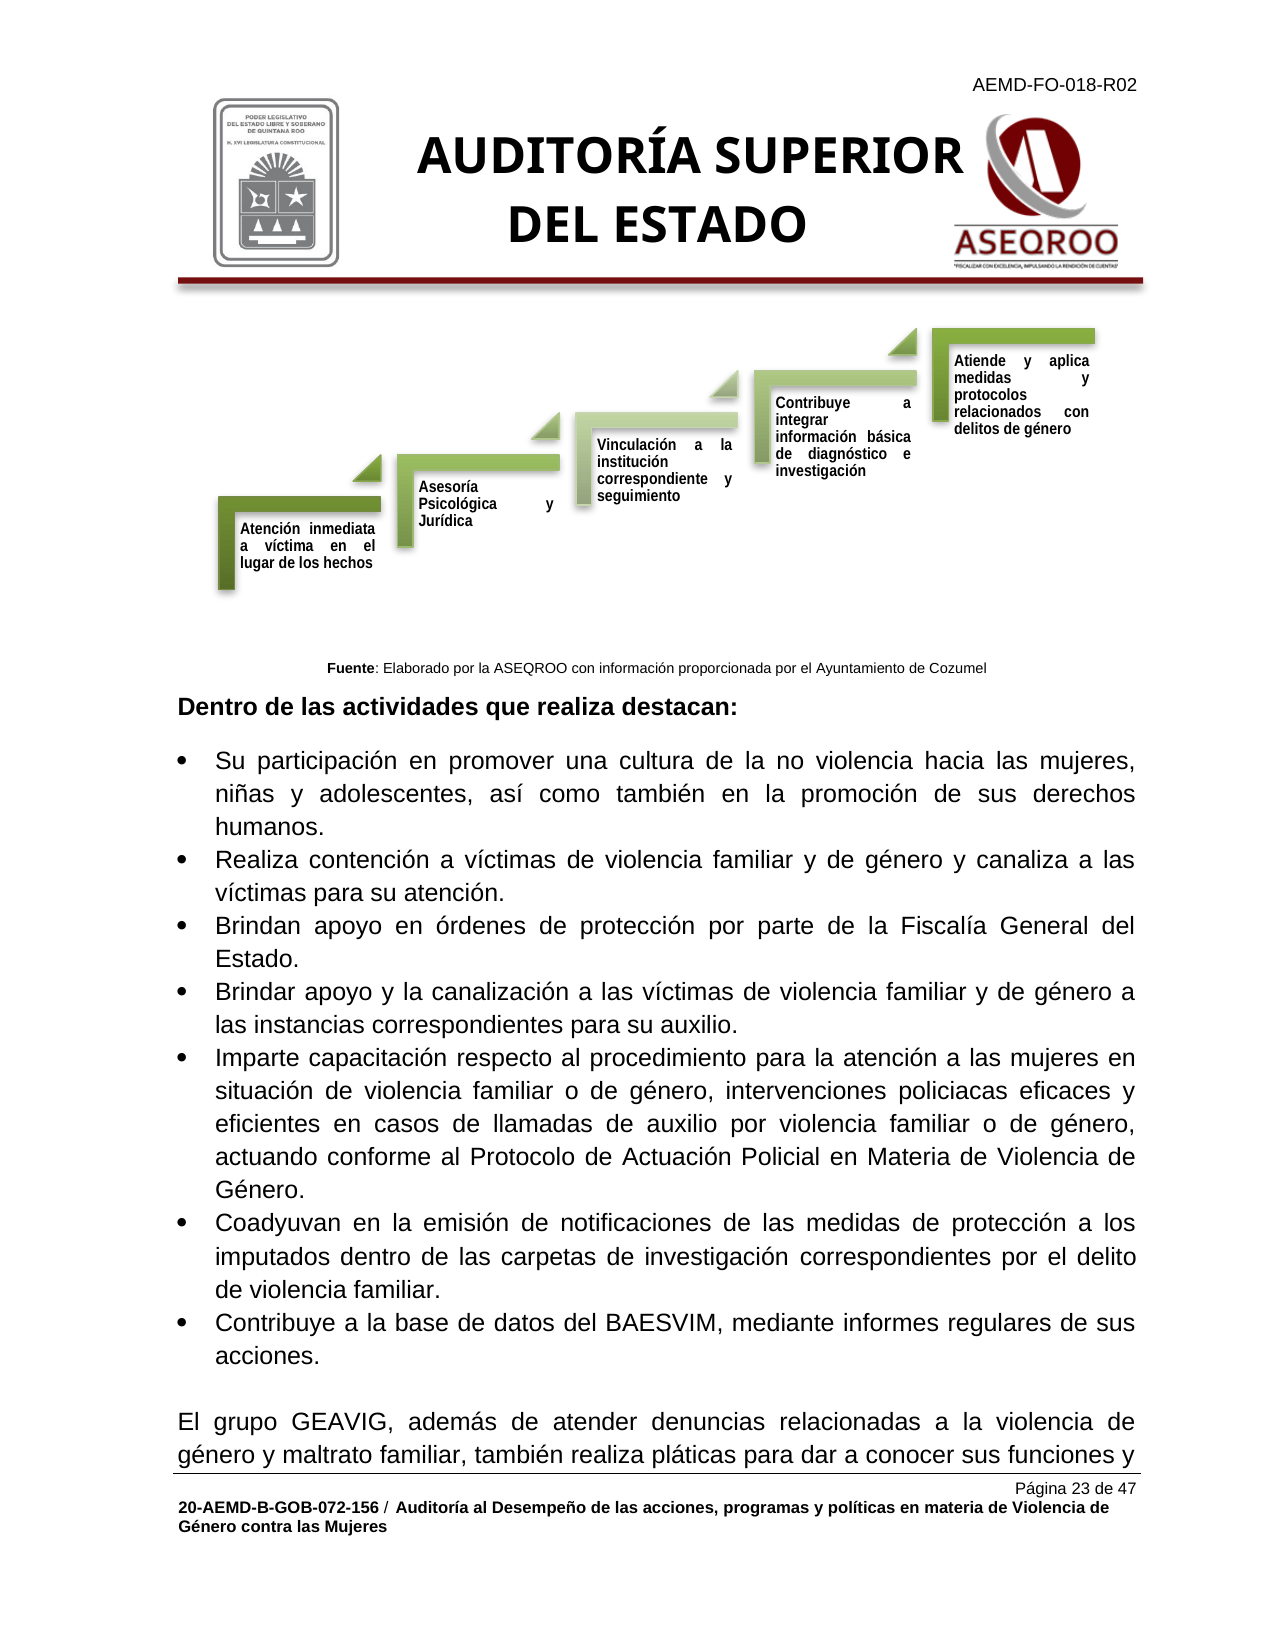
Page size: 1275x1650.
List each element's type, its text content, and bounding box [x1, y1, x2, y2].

text Fuente: Elaborado por la ASEQROO con información proporcionada por el Ayuntamiento de Cozumel [177, 660, 1137, 677]
list Brindar apoyo y la canalización a las víctimas de violencia familiar y de género a las instancias correspondientes para su auxilio. [177, 977, 1137, 1039]
list Su participación en promover una cultura de la no violencia hacia las mujeres, niñas y adolescentes, así como también en la promoción de sus derechos humanos. [177, 746, 1137, 841]
text Dentro de las actividades que realiza destacan: [177, 692, 1137, 721]
picture [210, 95, 340, 268]
picture [954, 114, 1118, 269]
list Realiza contención a víctimas de violencia familiar y de género y canaliza a las víctimas para su atención. [177, 845, 1137, 907]
list Brindan apoyo en órdenes de protección por parte de la Fiscalía General del Estado. [177, 911, 1137, 973]
list Coadyuvan en la emisión de notificaciones de las medidas de protección a los imputados dentro de las carpetas de investigación correspondientes por el delito de violencia familiar. [177, 1208, 1137, 1303]
list Contribuye a la base de datos del BAESVIM, mediante informes regulares de sus acciones. [177, 1308, 1137, 1369]
list Imparte capacitación respecto al procedimiento para la atención a las mujeres en situación de violencia familiar o de género, intervenciones policiacas eficaces y eficientes en casos de llamadas de auxilio por violencia familiar o de género, actuando conforme al Protocolo de Actuación Policial en Materia de Violencia de Género. [177, 1043, 1137, 1204]
